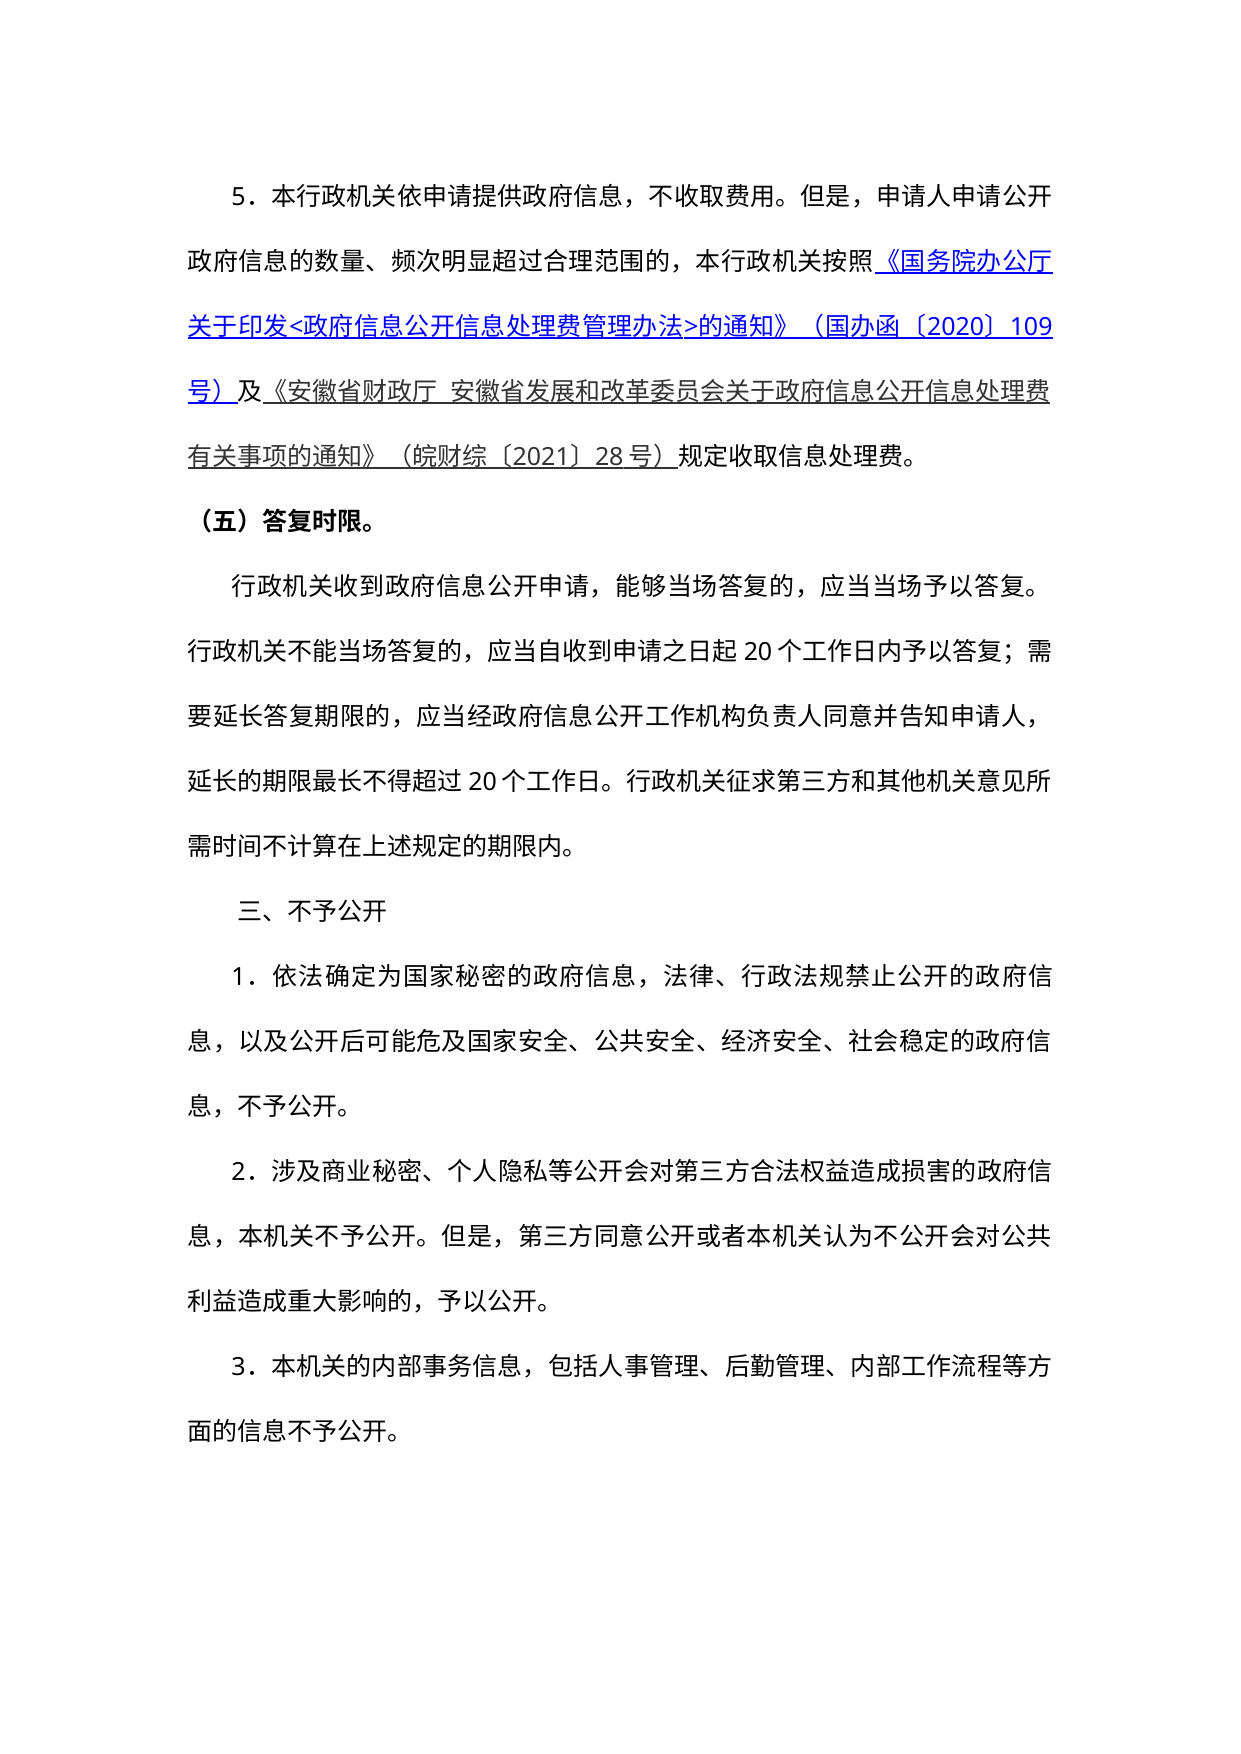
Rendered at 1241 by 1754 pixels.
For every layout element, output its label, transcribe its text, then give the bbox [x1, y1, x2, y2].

subtitle （五）答复时限。 [187, 487, 1053, 552]
text 3．本机关的内部事务信息，包括人事管理、后勤管理、内部工作流程等方面的信息不予公开。 [187, 1332, 1053, 1462]
text 5．本行政机关依申请提供政府信息，不收取费用。但是，申请人申请公开政府信息的数量、频次明显超过合理范围的，本行政机关按照《国务院办公厅关于印发<政府信息公开信息处理费管理办法>的通知》（国办函〔2020〕109号）及《安徽省财政厅 安徽省发展和改革委员会关于政府信息公开信息处理费有关事项的通知》（皖财综〔2021〕28号）规定收取信息处理费。 [187, 403, 1053, 487]
text 5．本行政机关依申请提供政府信息，不收取费用。但是，申请人申请公开政府信息的数量、频次明显超过合理范围的，本行政机关按照《国务院办公厅关于印发<政府信息公开信息处理费管理办法>的通知》（国办函〔2020〕109号）及《安徽省财政厅 安徽省发展和改革委员会关于政府信息公开信息处理费有关事项的通知》（皖财综〔2021〕28号）规定收取信息处理费。 [187, 338, 1053, 402]
text 行政机关收到政府信息公开申请，能够当场答复的，应当当场予以答复。行政机关不能当场答复的，应当自收到申请之日起20个工作日内予以答复；需要延长答复期限的，应当经政府信息公开工作机构负责人同意并告知申请人，延长的期限最长不得超过20个工作日。行政机关征求第三方和其他机关意见所需时间不计算在上述规定的期限内。 [187, 552, 1053, 877]
subtitle 三、不予公开 [187, 877, 1053, 942]
text 2．涉及商业秘密、个人隐私等公开会对第三方合法权益造成损害的政府信息，本机关不予公开。但是，第三方同意公开或者本机关认为不公开会对公共利益造成重大影响的，予以公开。 [187, 1137, 1053, 1332]
text 5．本行政机关依申请提供政府信息，不收取费用。但是，申请人申请公开政府信息的数量、频次明显超过合理范围的，本行政机关按照《国务院办公厅关于印发<政府信息公开信息处理费管理办法>的通知》（国办函〔2020〕109号）及《安徽省财政厅 安徽省发展和改革委员会关于政府信息公开信息处理费有关事项的通知》（皖财综〔2021〕28号）规定收取信息处理费。 [187, 162, 1053, 337]
text 1．依法确定为国家秘密的政府信息，法律、行政法规禁止公开的政府信息，以及公开后可能危及国家安全、公共安全、经济安全、社会稳定的政府信息，不予公开。 [187, 942, 1053, 1137]
